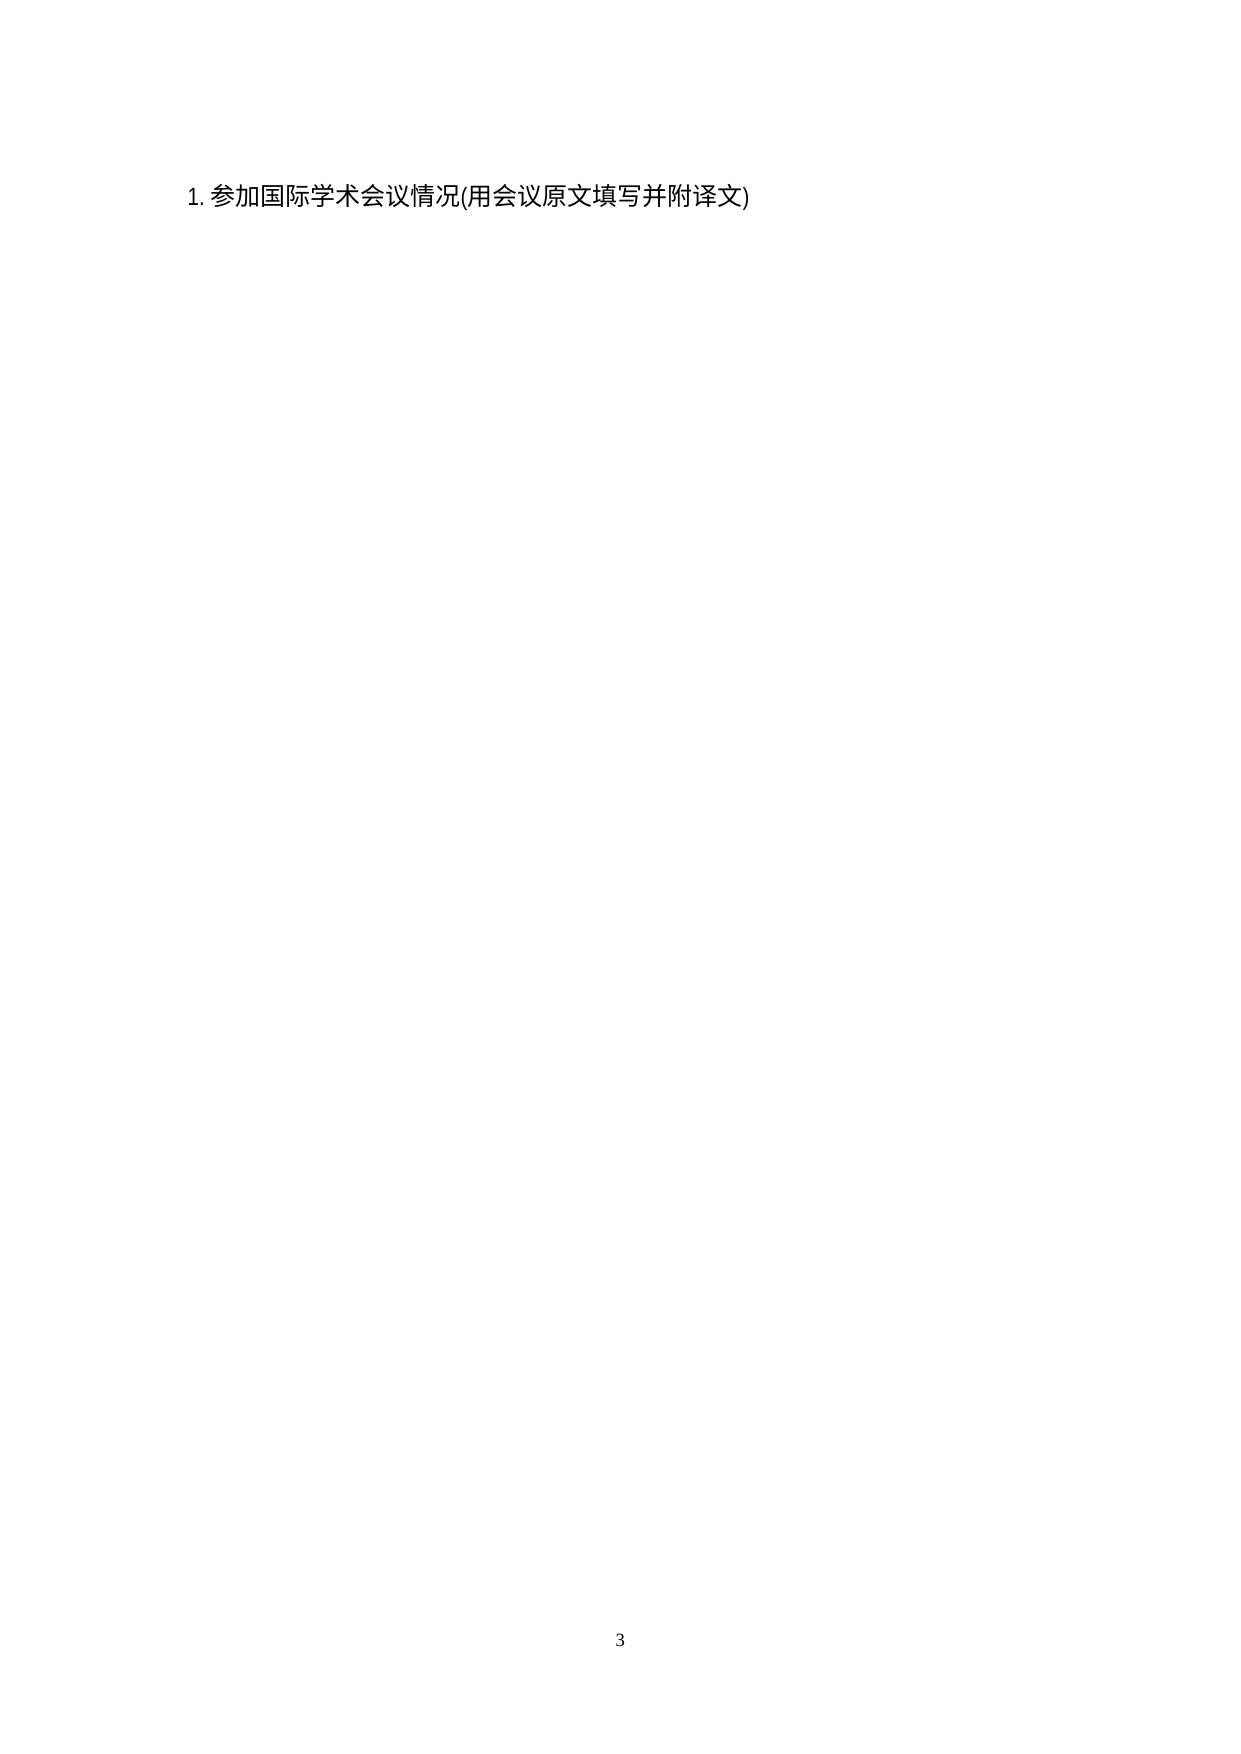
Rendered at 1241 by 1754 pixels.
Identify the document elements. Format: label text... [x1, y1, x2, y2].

text 1. 参加国际学术会议情况(用会议原文填写并附译文) [187, 162, 1053, 227]
